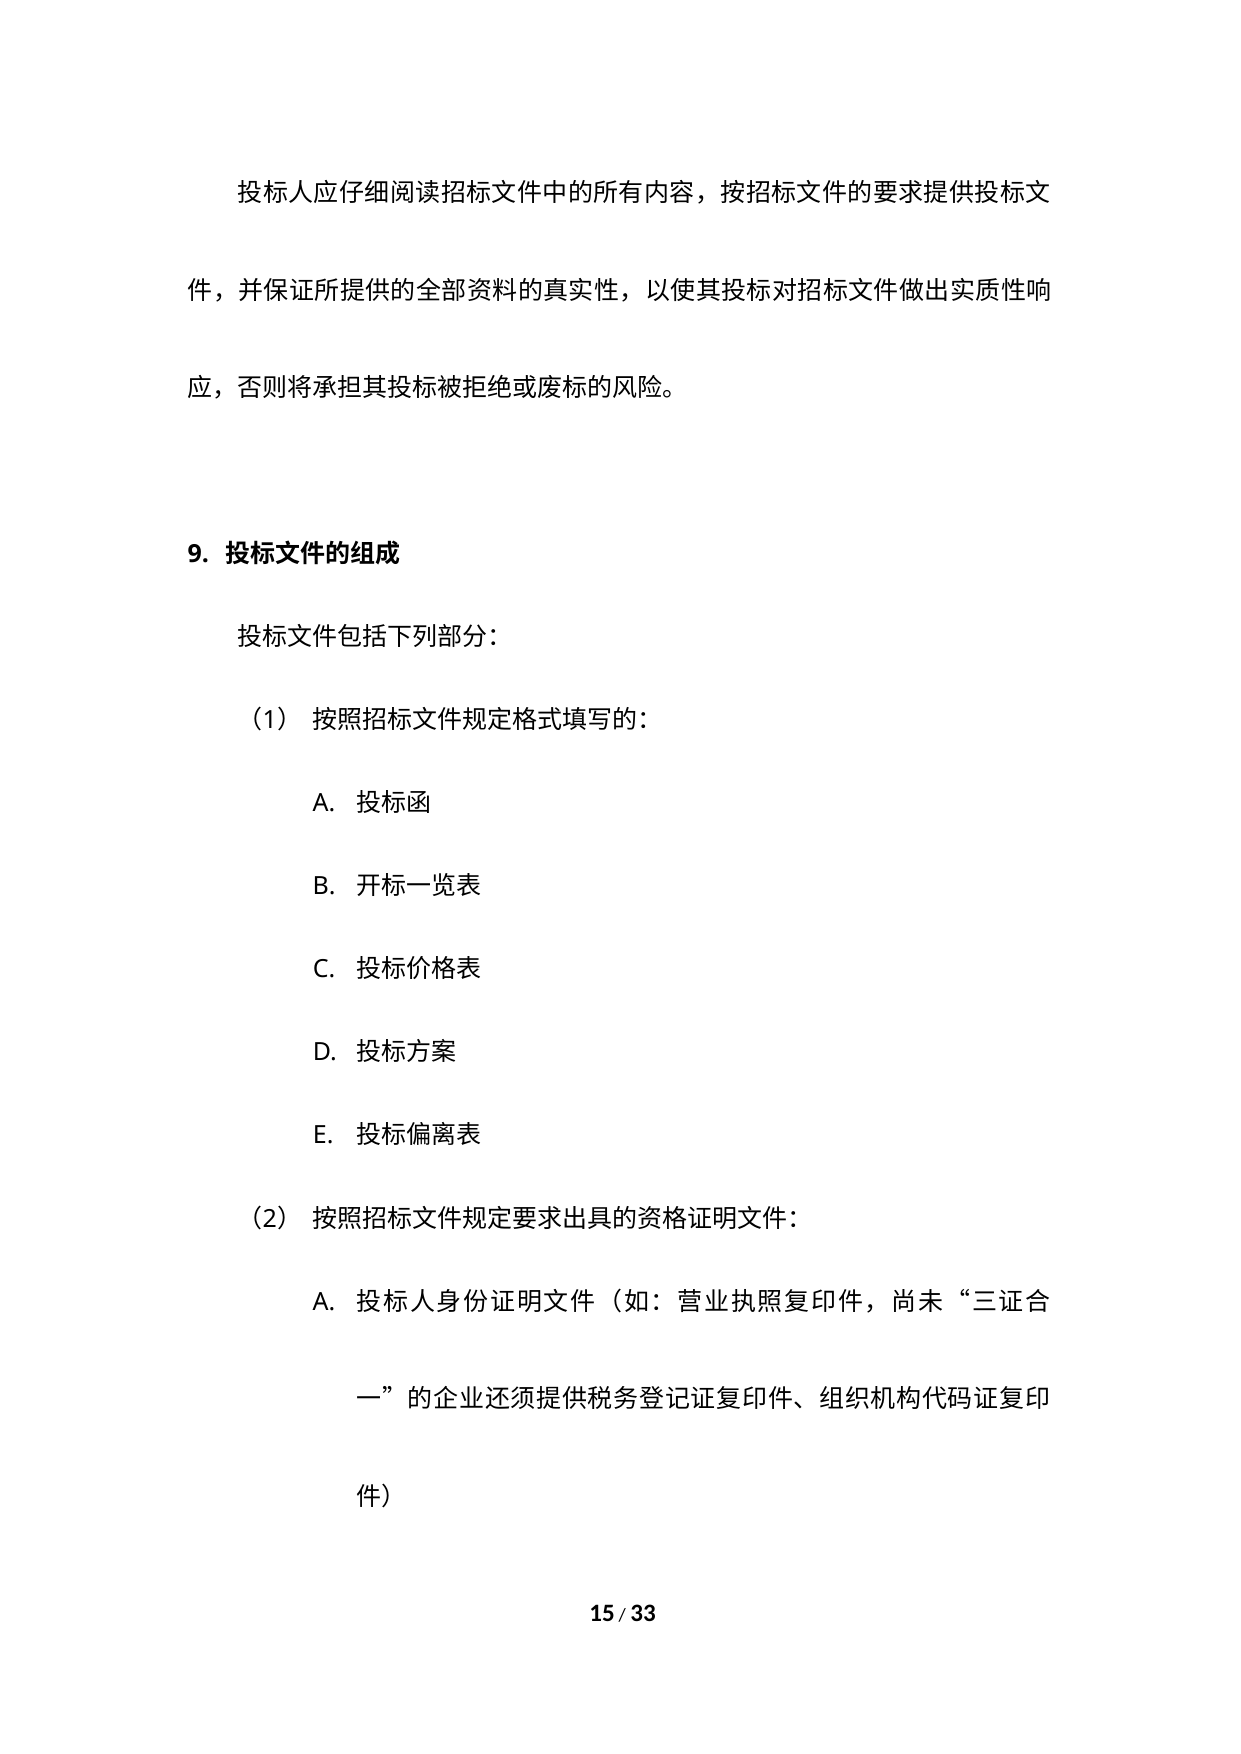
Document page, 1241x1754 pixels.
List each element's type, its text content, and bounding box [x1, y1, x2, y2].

list 投标文件的组成 [187, 519, 1053, 584]
list 投标方案 [313, 1017, 1053, 1082]
text 投标人应仔细阅读招标文件中的所有内容，按招标文件的要求提供投标文件，并保证所提供的全部资料的真实性，以使其投标对招标文件做出实质性响应，否则将承担其投标被拒绝或废标的风险。 [187, 158, 1053, 418]
list 投标偏离表 [313, 1101, 1053, 1166]
list 投标人身份证明文件（如：营业执照复印件，尚未“三证合一”的企业还须提供税务登记证复印件、组织机构代码证复印件） [312, 1267, 1053, 1527]
list 按照招标文件规定格式填写的： [237, 685, 1053, 750]
list 按照招标文件规定要求出具的资格证明文件： [237, 1184, 1053, 1249]
text 投标文件包括下列部分： [187, 602, 1053, 667]
list 投标价格表 [313, 934, 1053, 999]
list 投标函 [312, 768, 1053, 833]
list 开标一览表 [312, 851, 1053, 916]
